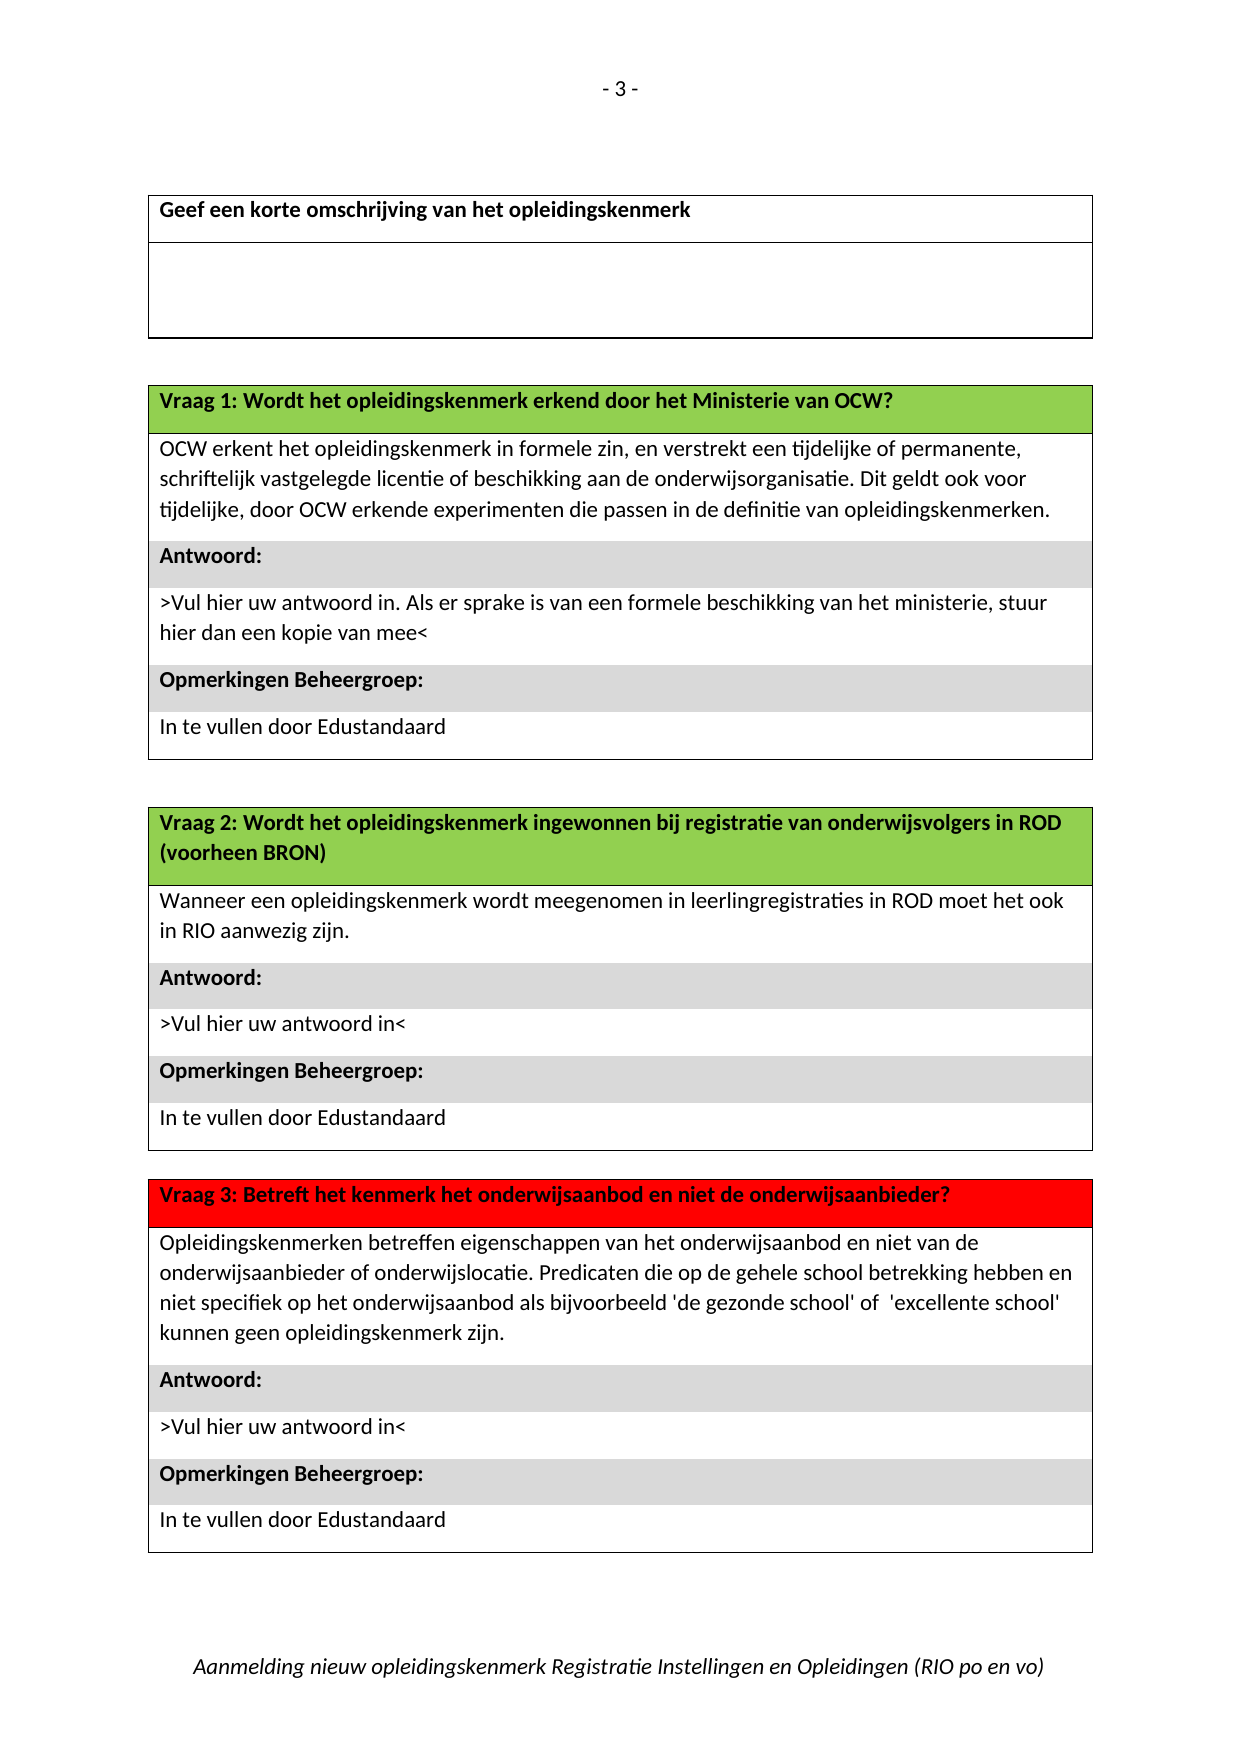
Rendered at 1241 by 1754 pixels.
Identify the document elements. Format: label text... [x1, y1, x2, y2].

table_cell In te vullen door Edustandaard [149, 1505, 1092, 1552]
table_cell Opmerkingen Beheergroep: [149, 665, 1092, 712]
table_cell In te vullen door Edustandaard [149, 1103, 1092, 1150]
table_cell Opleidingskenmerken betreffen eigenschappen van het onderwijsaanbod en niet van de onderwijsaanbieder of onderwijslocatie. Predicaten die op de gehele school betrekking hebben en niet specifiek op het onderwijsaanbod als bijvoorbeeld 'de gezonde school' of 'excellente school' kunnen geen opleidingskenmerk zijn. [149, 1228, 1092, 1365]
table_cell Opmerkingen Beheergroep: [149, 1459, 1092, 1505]
table_cell >Vul hier uw antwoord in< [149, 1412, 1092, 1459]
table_cell Opmerkingen Beheergroep: [149, 1056, 1092, 1103]
table_cell Antwoord: [149, 963, 1092, 1009]
table_cell [149, 243, 1092, 337]
table_cell In te vullen door Edustandaard [149, 712, 1092, 759]
table_header Vraag 1: Wordt het opleidingskenmerk erkend door het Ministerie van OCW? [149, 386, 1092, 433]
table_header Vraag 2: Wordt het opleidingskenmerk ingewonnen bij registratie van onderwijsvolgers in ROD (voorheen BRON) [149, 808, 1092, 885]
table_header Vraag 3: Betreft het kenmerk het onderwijsaanbod en niet de onderwijsaanbieder? [149, 1180, 1092, 1227]
table_cell Antwoord: [149, 541, 1092, 588]
table_cell OCW erkent het opleidingskenmerk in formele zin, en verstrekt een tijdelijke of permanente, schriftelijk vastgelegde licentie of beschikking aan de onderwijsorganisatie. Dit geldt ook voor tijdelijke, door OCW erkende experimenten die passen in de definitie van opleidingskenmerken. [149, 434, 1092, 541]
table_cell >Vul hier uw antwoord in. Als er sprake is van een formele beschikking van het ministerie, stuur hier dan een kopie van mee< [149, 588, 1092, 665]
table_cell Wanneer een opleidingskenmerk wordt meegenomen in leerlingregistraties in ROD moet het ook in RIO aanwezig zijn. [149, 886, 1092, 963]
table_cell Antwoord: [149, 1365, 1092, 1412]
table_header Geef een korte omschrijving van het opleidingskenmerk [149, 196, 1092, 242]
table_cell >Vul hier uw antwoord in< [149, 1010, 1092, 1056]
